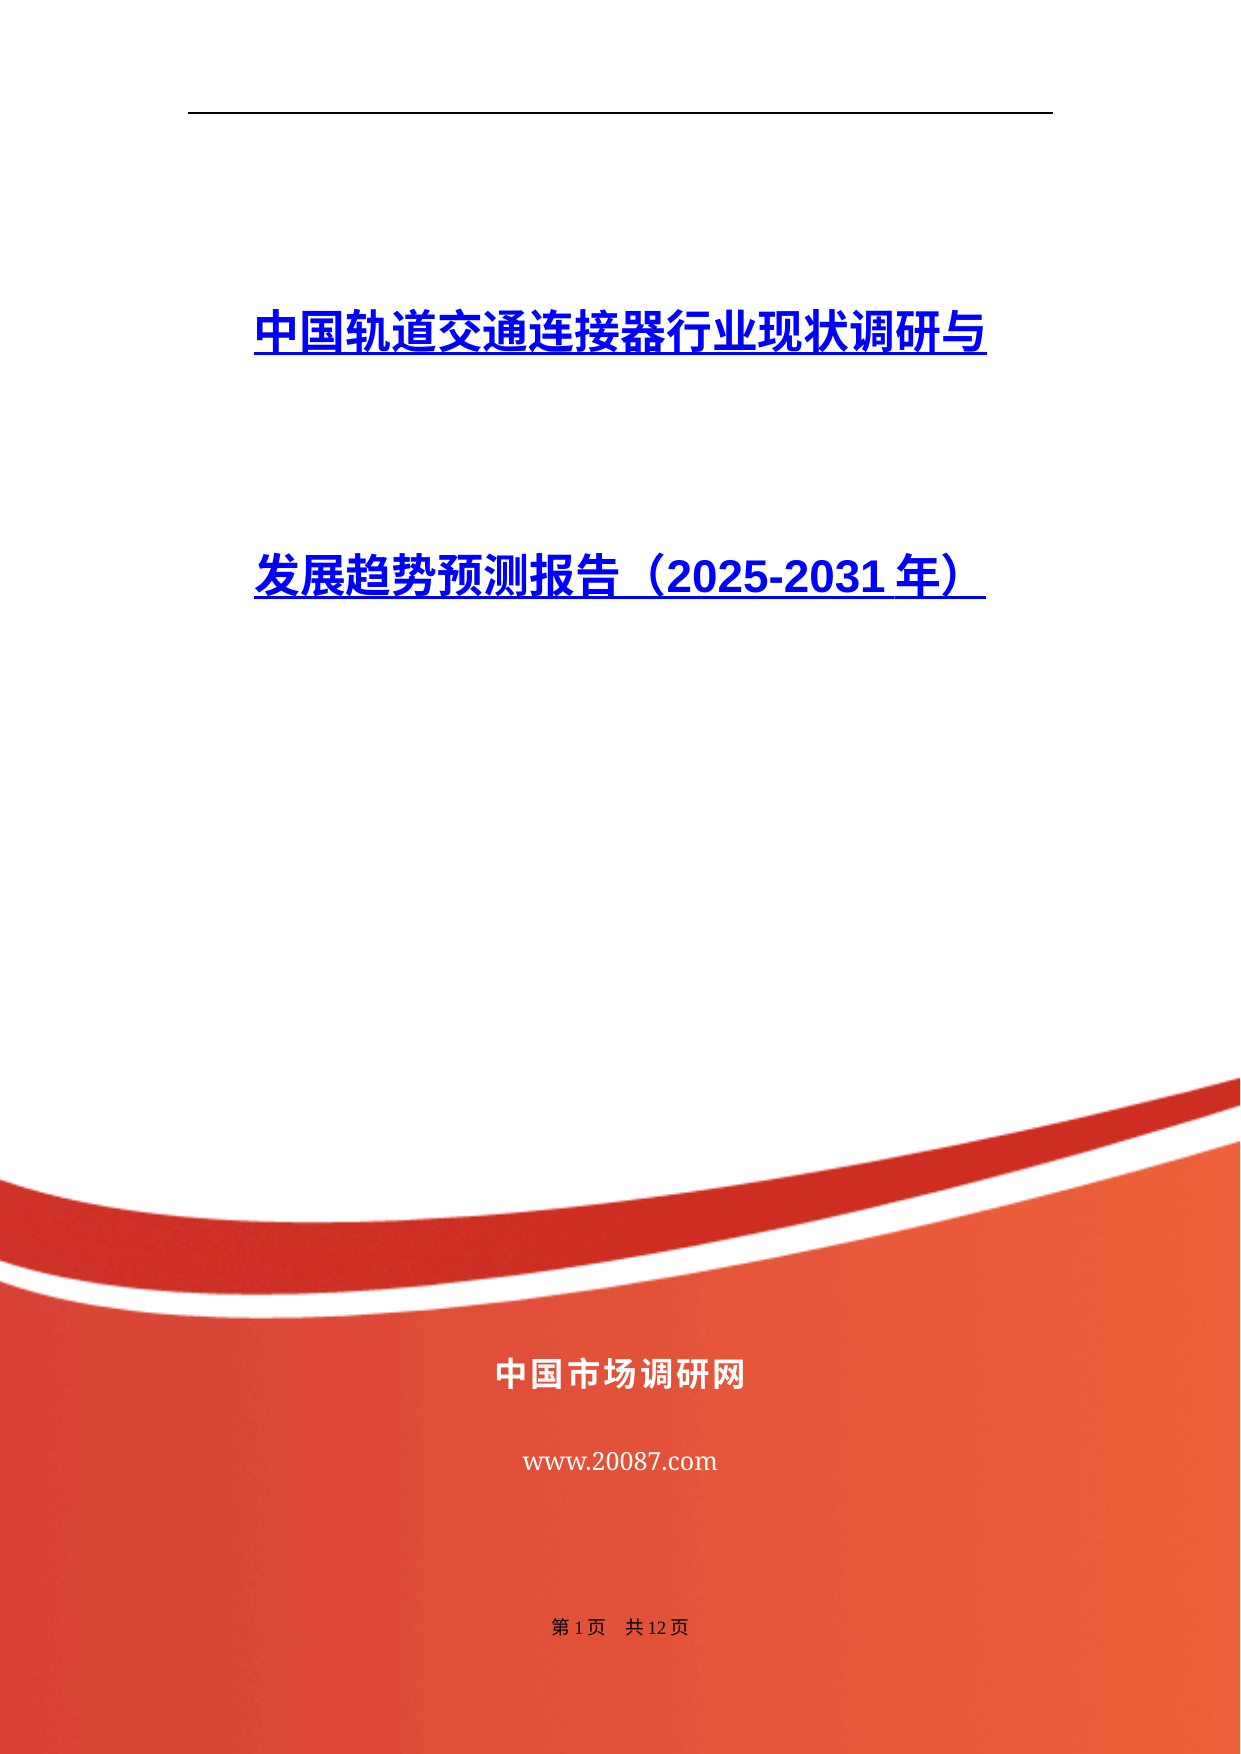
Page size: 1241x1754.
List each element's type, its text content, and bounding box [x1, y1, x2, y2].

table_header 中国轨道交通连接器行业现状调研与发展趋势预测报告（2025-2031年） [188, 207, 1053, 773]
subtitle 中国市场调研网 [187, 1339, 1053, 1404]
picture [0, 1006, 1241, 1754]
text www.20087.com [187, 1428, 1053, 1493]
